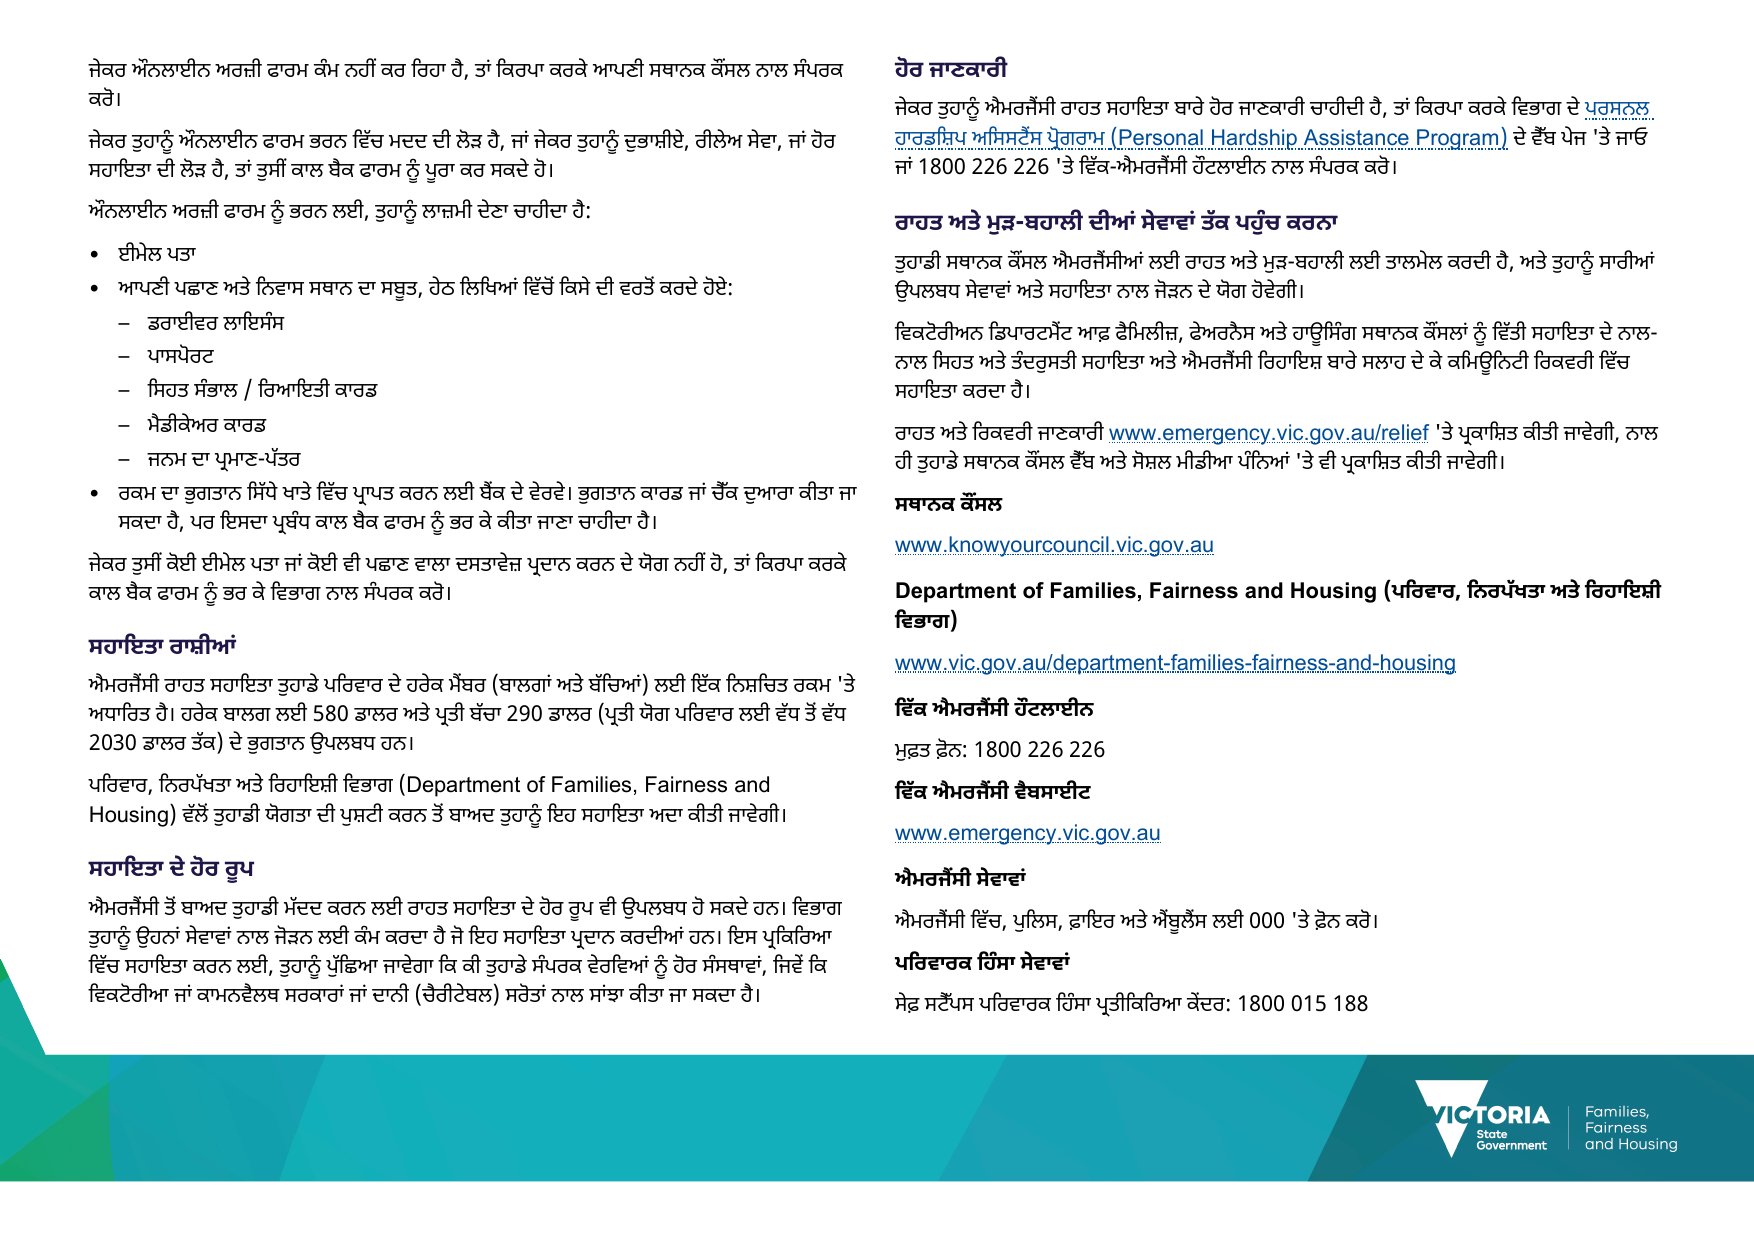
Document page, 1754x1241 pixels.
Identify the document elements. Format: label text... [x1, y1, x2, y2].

text ਮੈਡੀਕੇਅਰ ਕਾਰਡ [118, 411, 859, 441]
text ਜਨਮ ਦਾ ਪ੍ਰਮਾਣ-ਪੱਤਰ [118, 445, 859, 475]
text ਮੁਫ਼ਤ ਫ਼ੋਨ: 1800 226 226 [895, 737, 1665, 766]
text ਈਮੇਲ ਪਤਾ [89, 240, 859, 270]
text ਜੇਕਰ ਔਨਲਾਈਨ ਅਰਜ਼ੀ ਫਾਰਮ ਕੰਮ ਨਹੀਂ ਕਰ ਰਿਹਾ ਹੈ, ਤਾਂ ਕਿਰਪਾ ਕਰਕੇ ਆਪਣੀ ਸਥਾਨਕ ਕੌਂਸਲ ਨਾਲ ਸੰਪਰਕ ਕਰੋ। [89, 57, 859, 115]
text ਸਿਹਤ ਸੰਭਾਲ / ਰਿਆਇਤੀ ਕਾਰਡ [118, 377, 859, 407]
text www.knowyourcouncil.vic.gov.au [895, 528, 1665, 558]
text ਡਰਾਈਵਰ ਲਾਇਸੰਸ [118, 309, 859, 338]
text ਜੇਕਰ ਤੁਹਾਨੂੰ ਐਮਰਜੈਂਸੀ ਰਾਹਤ ਸਹਾਇਤਾ ਬਾਰੇ ਹੋਰ ਜਾਣਕਾਰੀ ਚਾਹੀਦੀ ਹੈ, ਤਾਂ ਕਿਰਪਾ ਕਰਕੇ ਵਿਭਾਗ ਦੇ ਪਰਸਨਲ ਹਾਰਡਸ਼ਿਪ ਅਸਿਸਟੈਂਸ ਪ੍ਰੋਗਰਾਮ (Personal Hardship Assistance Program) ਦੇ ਵੈੱਬ ਪੇਜ 'ਤੇ ਜਾਓ ਜਾਂ 1800 226 226 'ਤੇ ਵਿੱਕ-ਐਮਰਜੈਂਸੀ ਹੌਟਲਾਈਨ ਨਾਲ ਸੰਪਰਕ ਕਰੋ। [895, 95, 1665, 183]
text ਤੁਹਾਡੀ ਸਥਾਨਕ ਕੌਂਸਲ ਐਮਰਜੈਂਸੀਆਂ ਲਈ ਰਾਹਤ ਅਤੇ ਮੁੜ-ਬਹਾਲੀ ਲਈ ਤਾਲਮੇਲ ਕਰਦੀ ਹੈ, ਅਤੇ ਤੁਹਾਨੂੰ ਸਾਰੀਆਂ ਉਪਲਬਧ ਸੇਵਾਵਾਂ ਅਤੇ ਸਹਾਇਤਾ ਨਾਲ ਜੋੜਨ ਦੇ ਯੋਗ ਹੋਵੇਗੀ। [895, 249, 1665, 307]
text ਜੇਕਰ ਤੁਸੀਂ ਕੋਈ ਈਮੇਲ ਪਤਾ ਜਾਂ ਕੋਈ ਵੀ ਪਛਾਣ ਵਾਲਾ ਦਸਤਾਵੇਜ਼ ਪ੍ਰਦਾਨ ਕਰਨ ਦੇ ਯੋਗ ਨਹੀਂ ਹੋ, ਤਾਂ ਕਿਰਪਾ ਕਰਕੇ ਕਾਲ ਬੈਕ ਫਾਰਮ ਨੂੰ ਭਰ ਕੇ ਵਿਭਾਗ ਨਾਲ ਸੰਪਰਕ ਕਰੋ। [89, 551, 859, 609]
text ਐਮਰਜੈਂਸੀ ਤੋਂ ਬਾਅਦ ਤੁਹਾਡੀ ਮੱਦਦ ਕਰਨ ਲਈ ਰਾਹਤ ਸਹਾਇਤਾ ਦੇ ਹੋਰ ਰੂਪ ਵੀ ਉਪਲਬਧ ਹੋ ਸਕਦੇ ਹਨ। ਵਿਭਾਗ ਤੁਹਾਨੂੰ ਉਹਨਾਂ ਸੇਵਾਵਾਂ ਨਾਲ ਜੋੜਨ ਲਈ ਕੰਮ ਕਰਦਾ ਹੈ ਜੋ ਇਹ ਸਹਾਇਤਾ ਪ੍ਰਦਾਨ ਕਰਦੀਆਂ ਹਨ। ਇਸ ਪ੍ਰਕਿਰਿਆ ਵਿੱਚ ਸਹਾਇਤਾ ਕਰਨ ਲਈ, ਤੁਹਾਨੂੰ ਪੁੱਛਿਆ ਜਾਵੇਗਾ ਕਿ ਕੀ ਤੁਹਾਡੇ ਸੰਪਰਕ ਵੇਰਵਿਆਂ ਨੂੰ ਹੋਰ ਸੰਸਥਾਵਾਂ, ਜਿਵੇਂ ਕਿ ਵਿਕਟੋਰੀਆ ਜਾਂ ਕਾਮਨਵੈਲਥ ਸਰਕਾਰਾਂ ਜਾਂ ਦਾਨੀ (ਚੈਰੀਟੇਬਲ) ਸਰੋਤਾਂ ਨਾਲ ਸਾਂਝਾ ਕੀਤਾ ਜਾ ਸਕਦਾ ਹੈ। [89, 894, 859, 1011]
text ਵਿਕਟੋਰੀਅਨ ਡਿਪਾਰਟਮੈਂਟ ਆਫ਼ ਫੈਮਿਲੀਜ਼, ਫੇਅਰਨੈਸ ਅਤੇ ਹਾਊਸਿੰਗ ਸਥਾਨਕ ਕੌਂਸਲਾਂ ਨੂੰ ਵਿੱਤੀ ਸਹਾਇਤਾ ਦੇ ਨਾਲ-ਨਾਲ ਸਿਹਤ ਅਤੇ ਤੰਦਰੁਸਤੀ ਸਹਾਇਤਾ ਅਤੇ ਐਮਰਜੈਂਸੀ ਰਿਹਾਇਸ਼ ਬਾਰੇ ਸਲਾਹ ਦੇ ਕੇ ਕਮਿਊਨਿਟੀ ਰਿਕਵਰੀ ਵਿੱਚ ਸਹਾਇਤਾ ਕਰਦਾ ਹੈ। [895, 320, 1665, 407]
text ਆਪਣੀ ਪਛਾਣ ਅਤੇ ਨਿਵਾਸ ਸਥਾਨ ਦਾ ਸਬੂਤ, ਹੇਠ ਲਿਖਿਆਂ ਵਿੱਚੋਂ ਕਿਸੇ ਦੀ ਵਰਤੋਂ ਕਰਦੇ ਹੋਏ: [89, 274, 859, 304]
text ਐਮਰਜੈਂਸੀ ਵਿੱਚ, ਪੁਲਿਸ, ਫ਼ਾਇਰ ਅਤੇ ਐਂਬੂਲੈਂਸ ਲਈ 000 'ਤੇ ਫ਼ੋਨ ਕਰੋ। [895, 908, 1665, 937]
text ਔਨਲਾਈਨ ਅਰਜ਼ੀ ਫਾਰਮ ਨੂੰ ਭਰਨ ਲਈ, ਤੁਹਾਨੂੰ ਲਾਜ਼ਮੀ ਦੇਣਾ ਚਾਹੀਦਾ ਹੈ: [89, 199, 859, 228]
text ਵਿੱਕ ਐਮਰਜੈਂਸੀ ਵੈਬਸਾਈਟ [895, 779, 1665, 808]
text ਪਾਸਪੋਰਟ [118, 343, 859, 372]
subtitle ਰਾਹਤ ਅਤੇ ਮੁੜ-ਬਹਾਲੀ ਦੀਆਂ ਸੇਵਾਵਾਂ ਤੱਕ ਪਹੁੰਚ ਕਰਨਾ [895, 208, 1665, 241]
subtitle ਸਹਾਇਤਾ ਰਾਸ਼ੀਆਂ [89, 634, 859, 664]
text ਰਕਮ ਦਾ ਭੁਗਤਾਨ ਸਿੱਧੇ ਖਾਤੇ ਵਿੱਚ ਪ੍ਰਾਪਤ ਕਰਨ ਲਈ ਬੈਂਕ ਦੇ ਵੇਰਵੇ। ਭੁਗਤਾਨ ਕਾਰਡ ਜਾਂ ਚੈੱਕ ਦੁਆਰਾ ਕੀਤਾ ਜਾ ਸਕਦਾ ਹੈ, ਪਰ ਇਸਦਾ ਪ੍ਰਬੰਧ ਕਾਲ ਬੈਕ ਫਾਰਮ ਨੂੰ ਭਰ ਕੇ ਕੀਤਾ ਜਾਣਾ ਚਾਹੀਦਾ ਹੈ। [89, 479, 859, 538]
text ਐਮਰਜੈਂਸੀ ਰਾਹਤ ਸਹਾਇਤਾ ਤੁਹਾਡੇ ਪਰਿਵਾਰ ਦੇ ਹਰੇਕ ਮੈਂਬਰ (ਬਾਲਗਾਂ ਅਤੇ ਬੱਚਿਆਂ) ਲਈ ਇੱਕ ਨਿਸ਼ਚਿਤ ਰਕਮ 'ਤੇ ਅਧਾਰਿਤ ਹੈ। ਹਰੇਕ ਬਾਲਗ ਲਈ 580 ਡਾਲਰ ਅਤੇ ਪ੍ਰਤੀ ਬੱਚਾ 290 ਡਾਲਰ (ਪ੍ਰਤੀ ਯੋਗ ਪਰਿਵਾਰ ਲਈ ਵੱਧ ਤੋਂ ਵੱਧ 2030 ਡਾਲਰ ਤੱਕ) ਦੇ ਭੁਗਤਾਨ ਉਪਲਬਧ ਹਨ। [89, 672, 859, 760]
text www.vic.gov.au/department-families-fairness-and-housing [895, 645, 1665, 674]
subtitle ਹੋਰ ਜਾਣਕਾਰੀ [895, 57, 1665, 87]
text ਵਿੱਕ ਐਮਰਜੈਂਸੀ ਹੌਟਲਾਈਨ [895, 695, 1665, 724]
text ਸਥਾਨਕ ਕੌਂਸਲ [895, 491, 1665, 520]
text ਰਾਹਤ ਅਤੇ ਰਿਕਵਰੀ ਜਾਣਕਾਰੀ www.emergency.vic.gov.au/relief 'ਤੇ ਪ੍ਰਕਾਸ਼ਿਤ ਕੀਤੀ ਜਾਵੇਗੀ, ਨਾਲ ਹੀ ਤੁਹਾਡੇ ਸਥਾਨਕ ਕੌਂਸਲ ਵੈੱਬ ਅਤੇ ਸੋਸ਼ਲ ਮੀਡੀਆ ਪੰਨਿਆਂ 'ਤੇ ਵੀ ਪ੍ਰਕਾਸ਼ਿਤ ਕੀਤੀ ਜਾਵੇਗੀ। [895, 420, 1665, 478]
text www.emergency.vic.gov.au [895, 816, 1665, 845]
text ਪਰਿਵਾਰਕ ਹਿੰਸਾ ਸੇਵਾਵਾਂ [895, 949, 1665, 979]
picture [0, 959, 1754, 1241]
text ਐਮਰਜੈਂਸੀ ਸੇਵਾਵਾਂ [895, 866, 1665, 895]
text ਜੇਕਰ ਤੁਹਾਨੂੰ ਔਨਲਾਈਨ ਫਾਰਮ ਭਰਨ ਵਿੱਚ ਮਦਦ ਦੀ ਲੋੜ ਹੈ, ਜਾਂ ਜੇਕਰ ਤੁਹਾਨੂੰ ਦੁਭਾਸ਼ੀਏ, ਰੀਲੇਅ ਸੇਵਾ, ਜਾਂ ਹੋਰ ਸਹਾਇਤਾ ਦੀ ਲੋੜ ਹੈ, ਤਾਂ ਤੁਸੀਂ ਕਾਲ ਬੈਕ ਫਾਰਮ ਨੂੰ ਪੂਰਾ ਕਰ ਸਕਦੇ ਹੋ। [89, 128, 859, 186]
text ਸੇਫ਼ ਸਟੈੱਪਸ ਪਰਿਵਾਰਕ ਹਿੰਸਾ ਪ੍ਰਤੀਕਿਰਿਆ ਕੇਂਦਰ: 1800 015 188 [895, 991, 1665, 1020]
subtitle ਸਹਾਇਤਾ ਦੇ ਹੋਰ ਰੂਪ [89, 856, 859, 886]
text ਪਰਿਵਾਰ, ਨਿਰਪੱਖਤਾ ਅਤੇ ਰਿਹਾਇਸ਼ੀ ਵਿਭਾਗ (Department of Families, Fairness and Housing) ਵੱਲੋਂ ਤੁਹਾਡੀ ਯੋਗਤਾ ਦੀ ਪੁਸ਼ਟੀ ਕਰਨ ਤੋਂ ਬਾਅਦ ਤੁਹਾਨੂੰ ਇਹ ਸਹਾਇਤਾ ਅਦਾ ਕੀਤੀ ਜਾਵੇਗੀ। [89, 772, 859, 831]
text Department of Families, Fairness and Housing (ਪਰਿਵਾਰ, ਨਿਰਪੱਖਤਾ ਅਤੇ ਰਿਹਾਇਸ਼ੀ ਵਿਭਾਗ) [895, 578, 1665, 637]
